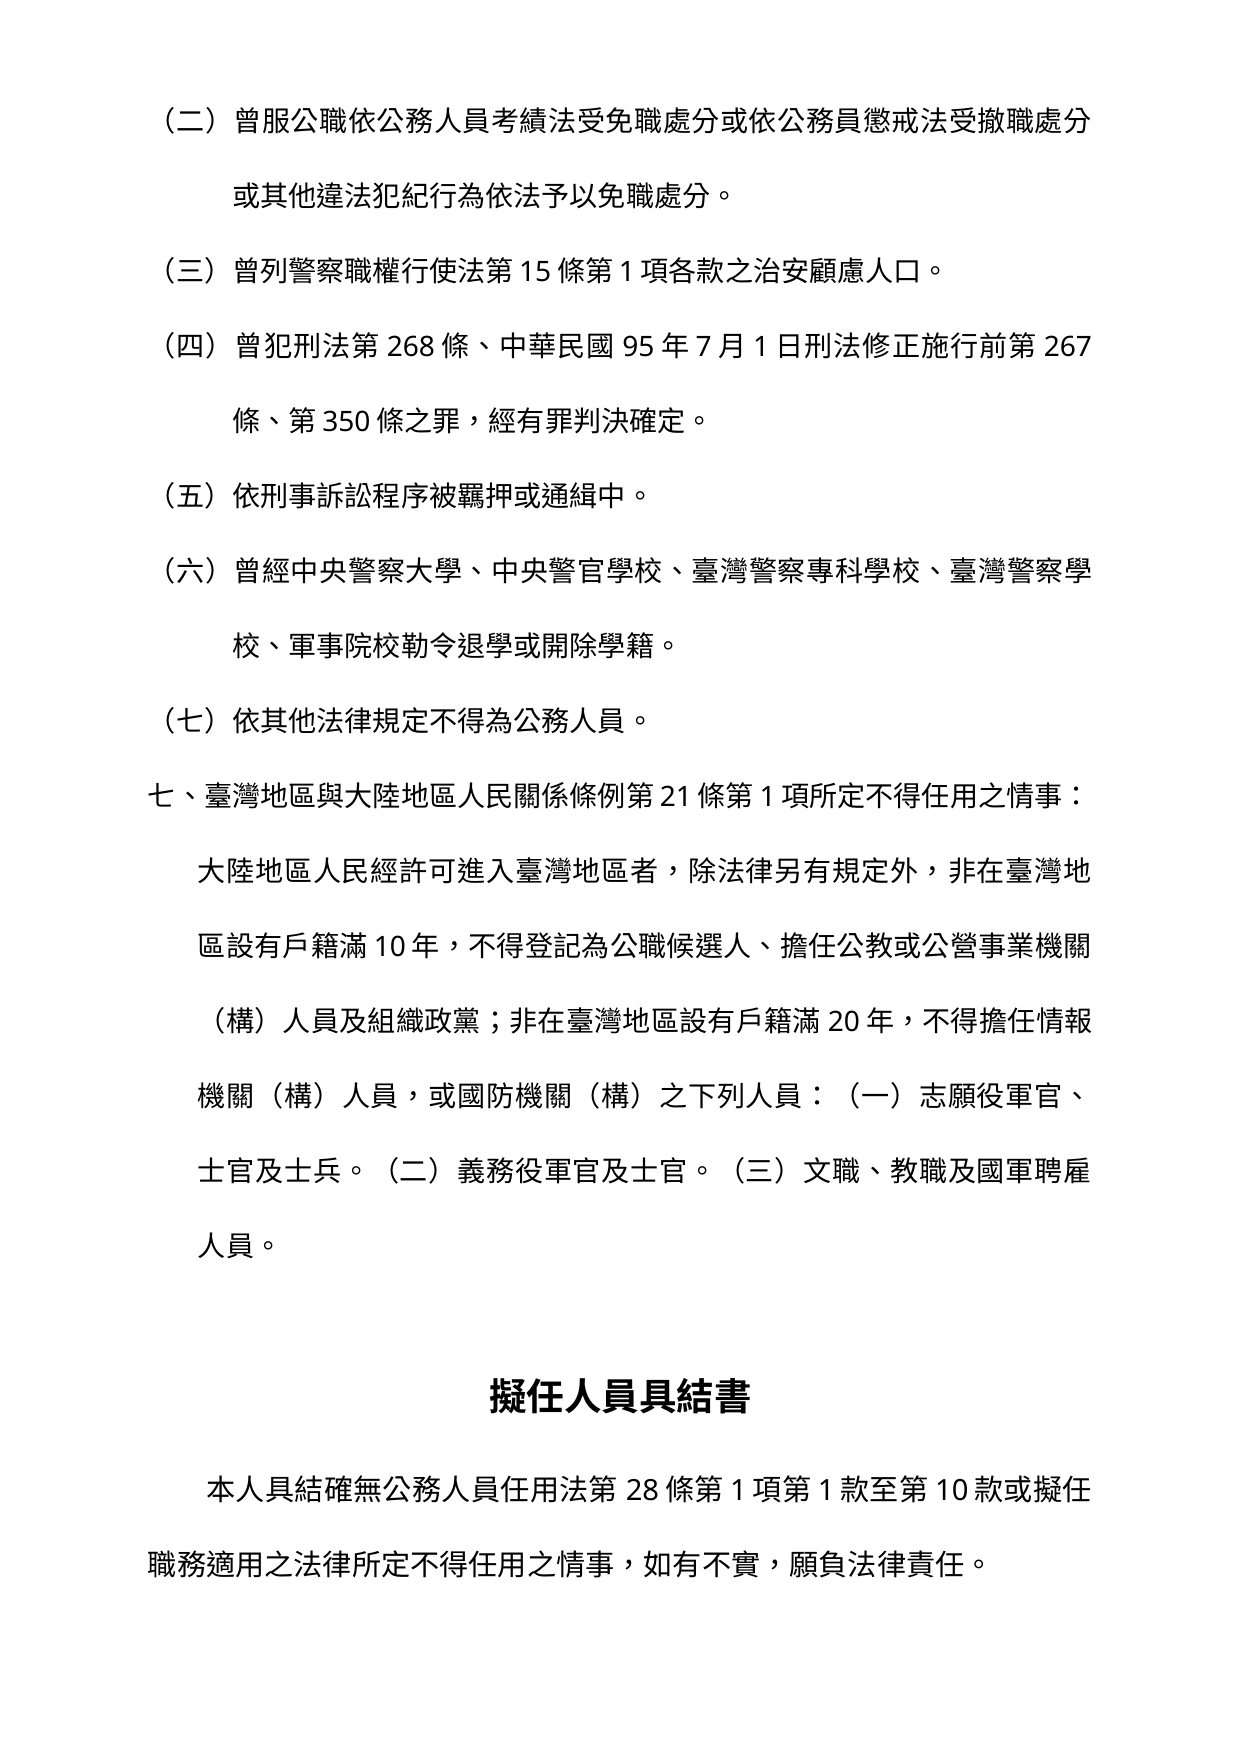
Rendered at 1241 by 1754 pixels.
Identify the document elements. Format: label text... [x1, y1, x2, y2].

text （四）曾犯刑法第268條、中華民國95年7月1日刑法修正施行前第267條、第350條之罪，經有罪判決確定。 [148, 306, 1092, 456]
text 大陸地區人民經許可進入臺灣地區者，除法律另有規定外，非在臺灣地區設有戶籍滿10年，不得登記為公職候選人、擔任公教或公營事業機關（構）人員及組織政黨；非在臺灣地區設有戶籍滿20年，不得擔任情報機關（構）人員，或國防機關（構）之下列人員：（一）志願役軍官、士官及士兵。（二）義務役軍官及士官。（三）文職、教職及國軍聘雇人員。 [198, 831, 1092, 1281]
text 本人具結確無公務人員任用法第28條第1項第1款至第10款或擬任職務適用之法律所定不得任用之情事，如有不實，願負法律責任。 [148, 1450, 1092, 1600]
text （七）依其他法律規定不得為公務人員。 [148, 681, 1092, 756]
text 七、臺灣地區與大陸地區人民關係條例第21條第1項所定不得任用之情事： [148, 756, 1092, 831]
text （三）曾列警察職權行使法第15條第1項各款之治安顧慮人口。 [148, 231, 1092, 306]
text （六）曾經中央警察大學、中央警官學校、臺灣警察專科學校、臺灣警察學校、軍事院校勒令退學或開除學籍。 [148, 531, 1092, 681]
text 擬任人員具結書 [148, 1356, 1092, 1431]
text （二）曾服公職依公務人員考績法受免職處分或依公務員懲戒法受撤職處分或其他違法犯紀行為依法予以免職處分。 [148, 81, 1092, 231]
text （五）依刑事訴訟程序被羈押或通緝中。 [148, 456, 1092, 531]
